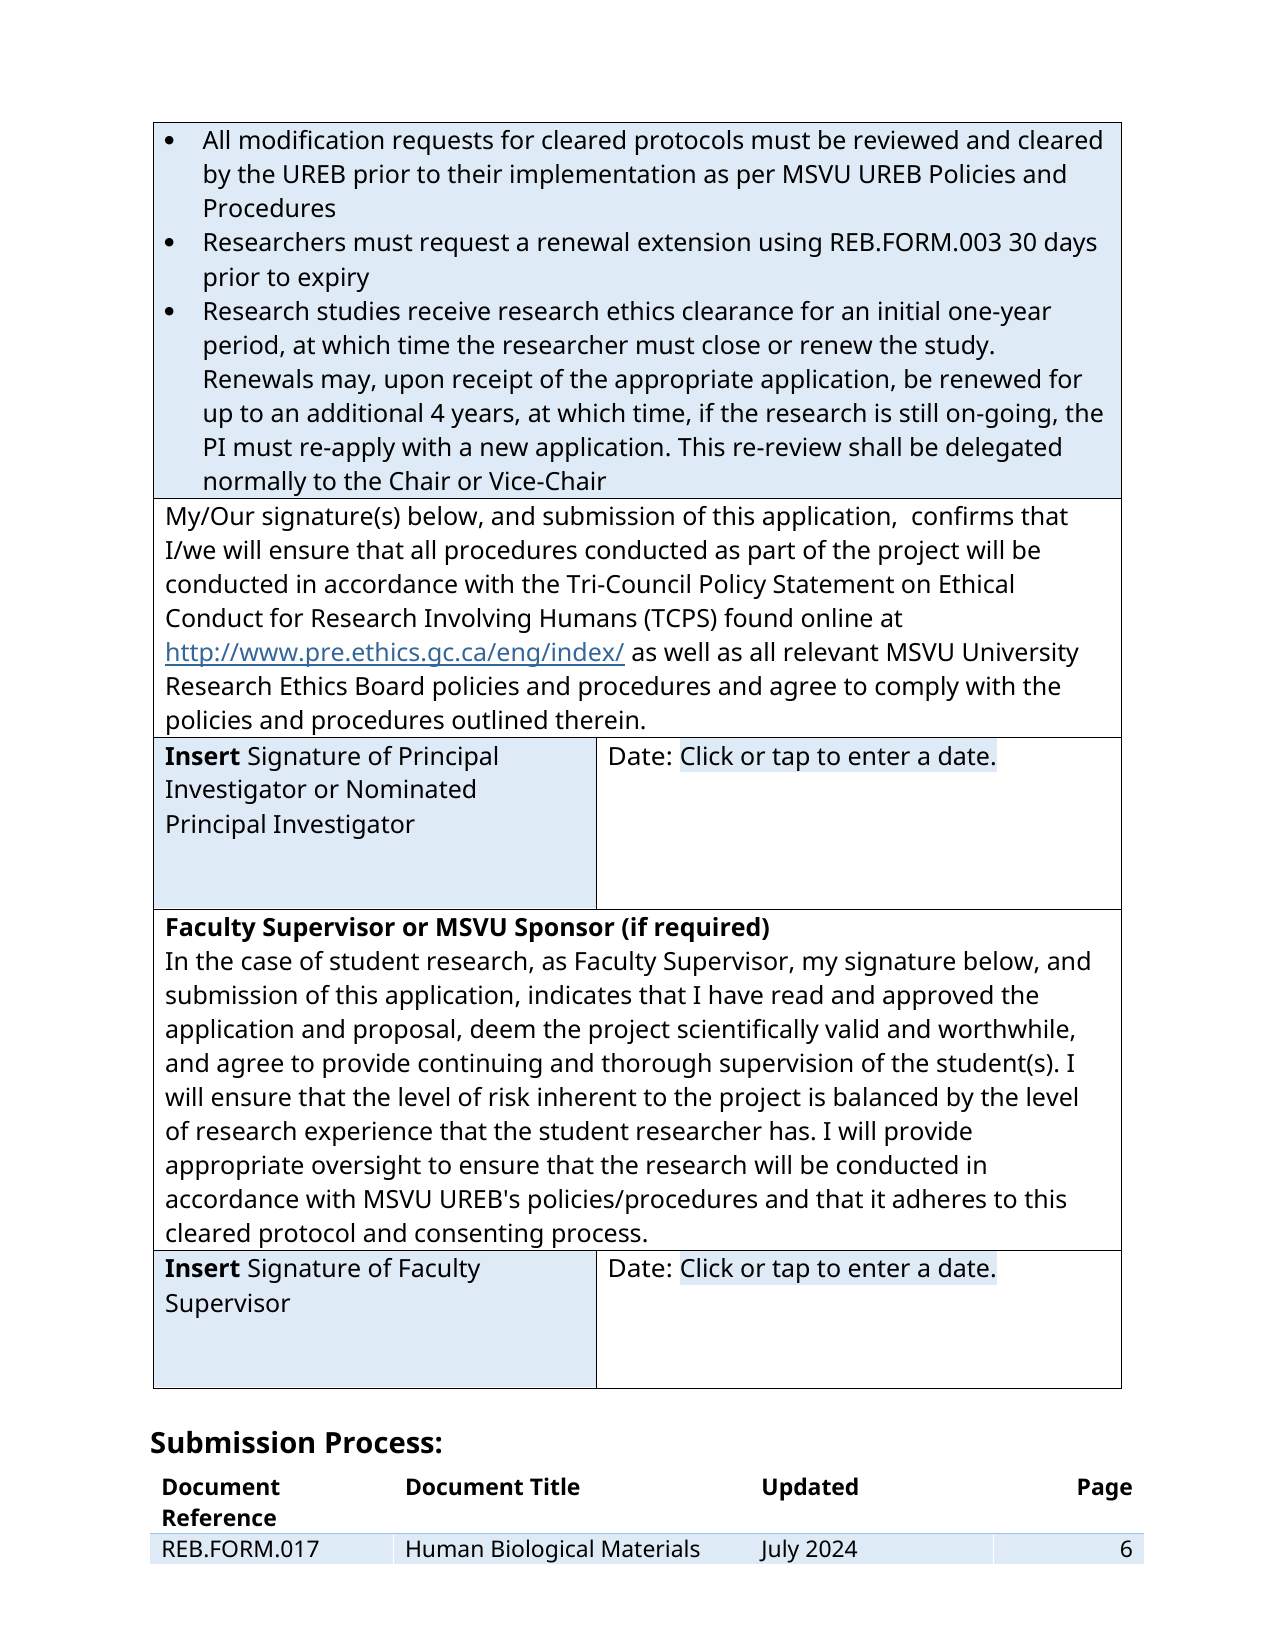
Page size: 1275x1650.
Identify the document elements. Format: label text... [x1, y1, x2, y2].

table_cell Faculty Supervisor or MSVU Sponsor (if required) In the case of student research, as Faculty Supervisor, my signature below, and submission of this application, indicates that I have read and approved the application and proposal, deem the project scientifically valid and worthwhile, and agree to provide continuing and thorough supervision of the student(s). I will ensure that the level of risk inherent to the project is balanced by the level of research experience that the student researcher has. I will provide appropriate oversight to ensure that the research will be conducted in accordance with MSVU UREB's policies/procedures and that it adheres to this cleared protocol and consenting process. [154, 910, 1121, 1250]
table_cell Date: [597, 1251, 1121, 1387]
table_cell My/Our signature(s) below, and submission of this application, confirms that I/we will ensure that all procedures conducted as part of the project will be conducted in accordance with the Tri-Council Policy Statement on Ethical Conduct for Research Involving Humans (TCPS) found online at http://www.pre.ethics.gc.ca/eng/index/ as well as all relevant MSVU University Research Ethics Board policies and procedures and agree to comply with the policies and procedures outlined therein. [154, 499, 1121, 737]
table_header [154, 123, 1121, 498]
subtitle Submission Process: [150, 1422, 1125, 1462]
table_cell Date: [597, 738, 1121, 908]
table_cell Insert Signature of Faculty Supervisor [154, 1251, 596, 1387]
table_cell Insert Signature of Principal Investigator or Nominated Principal Investigator [154, 738, 596, 908]
